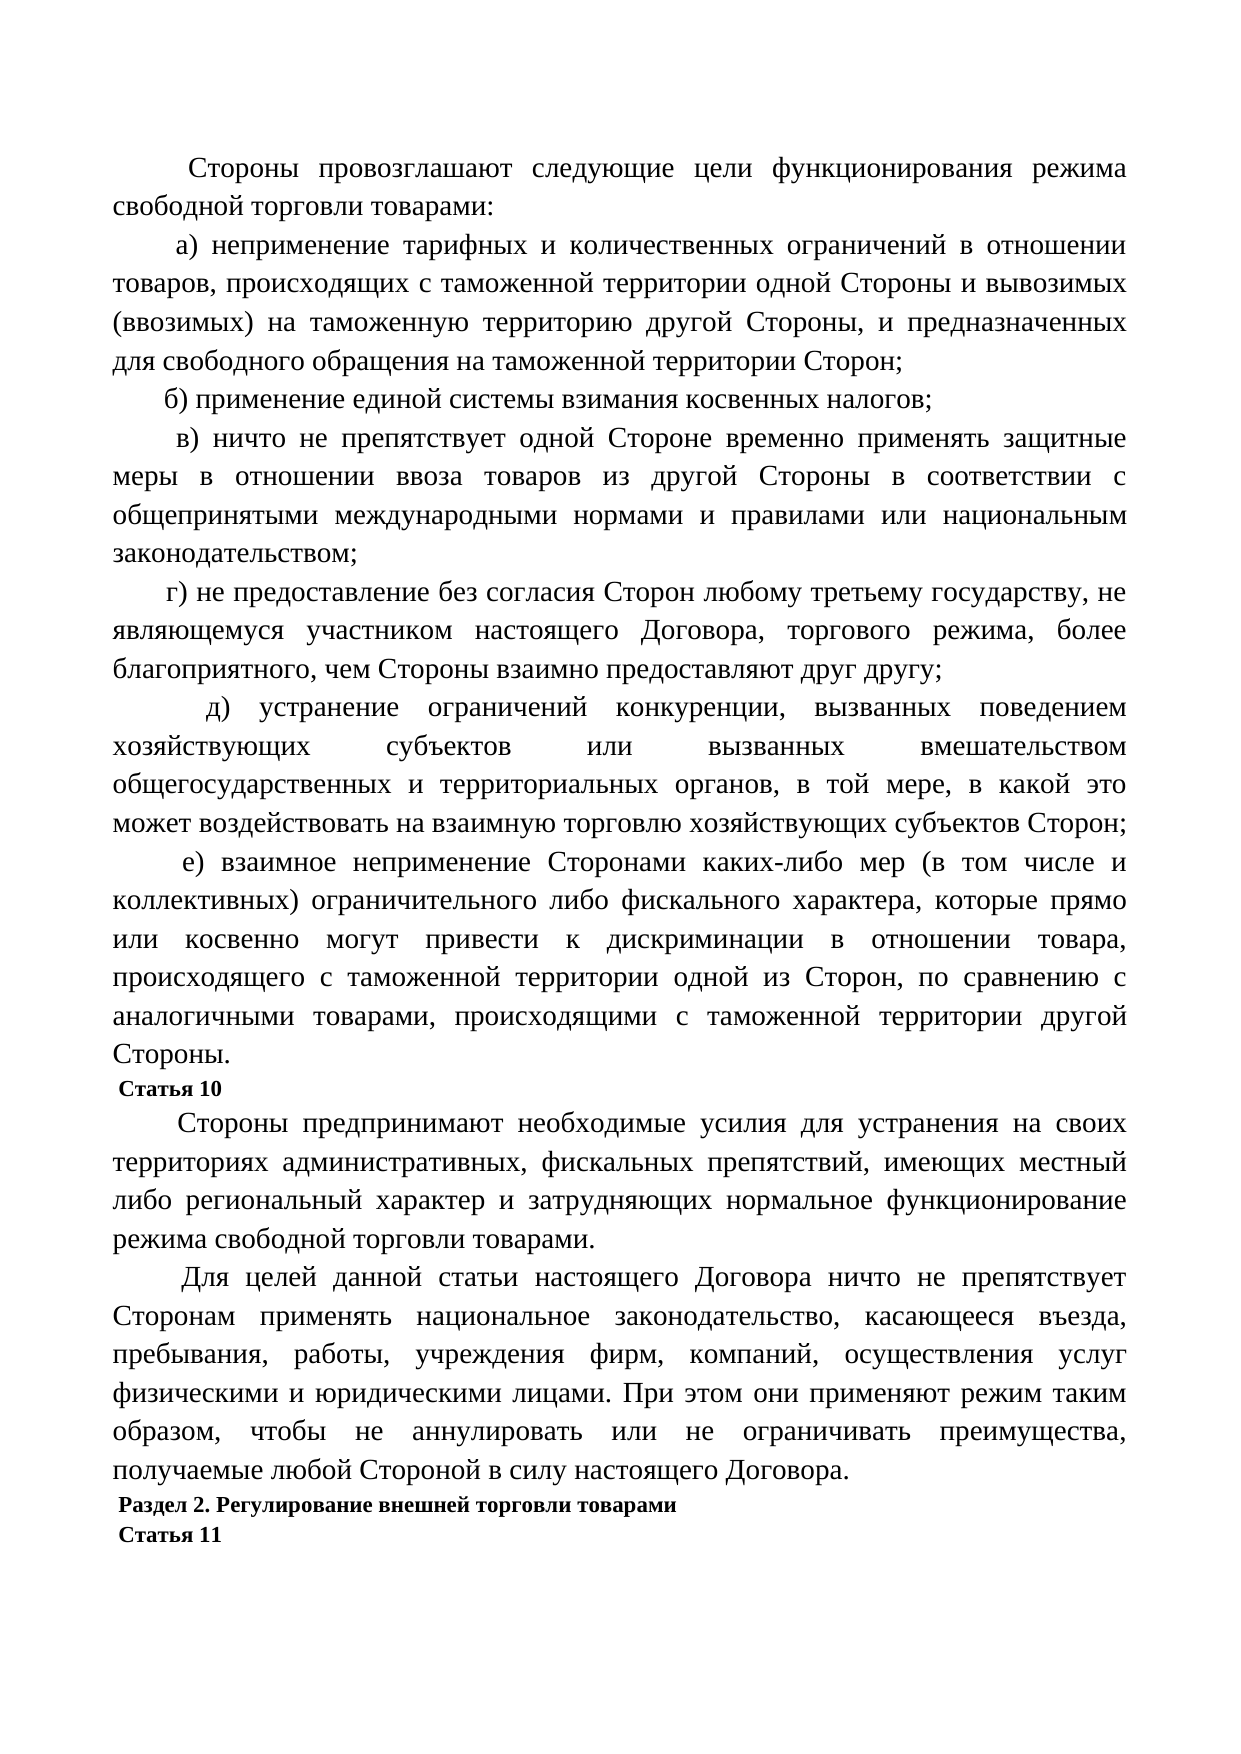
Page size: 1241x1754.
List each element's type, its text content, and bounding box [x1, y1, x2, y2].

text а) неприменение тарифных и количественных ограничений в отношении товаров, происходящих с таможенной территории одной Стороны и вывозимых (ввозимых) на таможенную территорию другой Стороны, и предназначенных для свободного обращения на таможенной территории Сторон; [112, 227, 1128, 376]
text Раздел 2. Регулирование внешней торговли товарами [112, 1491, 1128, 1517]
text Статья 11 [112, 1521, 1128, 1547]
text б) применение единой системы взимания косвенных налогов; [112, 381, 1128, 415]
text Стороны провозглашают следующие цели функционирования режима свободной торговли товарами: [112, 150, 1128, 222]
text Стороны предпринимают необходимые усилия для устранения на своих территориях административных, фискальных препятствий, имеющих местный либо региональный характер и затрудняющих нормальное функционирование режима свободной торговли товарами. [112, 1105, 1128, 1254]
text Для целей данной статьи настоящего Договора ничто не препятствует Сторонам применять национальное законодательство, касающееся въезда, пребывания, работы, учреждения фирм, компаний, осуществления услуг физическими и юридическими лицами. При этом они применяют режим таким образом, чтобы не аннулировать или не ограничивать преимущества, получаемые любой Стороной в силу настоящего Договора. [112, 1259, 1128, 1486]
text г) не предоставление без согласия Сторон любому третьему государству, не являющемуся участником настоящего Договора, торгового режима, более благоприятного, чем Стороны взаимно предоставляют друг другу; [112, 574, 1128, 684]
text в) ничто не препятствует одной Стороне временно применять защитные меры в отношении ввоза товаров из другой Стороны в соответствии с общепринятыми международными нормами и правилами или национальным законодательством; [112, 420, 1128, 569]
text д) устранение ограничений конкуренции, вызванных поведением хозяйствующих субъектов или вызванных вмешательством общегосударственных и территориальных органов, в той мере, в какой это может воздействовать на взаимную торговлю хозяйствующих субъектов Сторон; [112, 689, 1128, 839]
text Статья 10 [112, 1075, 1128, 1101]
text е) взаимное неприменение Сторонами каких-либо мер (в том числе и коллективных) ограничительного либо фискального характера, которые прямо или косвенно могут привести к дискриминации в отношении товара, происходящего с таможенной территории одной из Сторон, по сравнению с аналогичными товарами, происходящими с таможенной территории другой Стороны. [112, 844, 1128, 1070]
